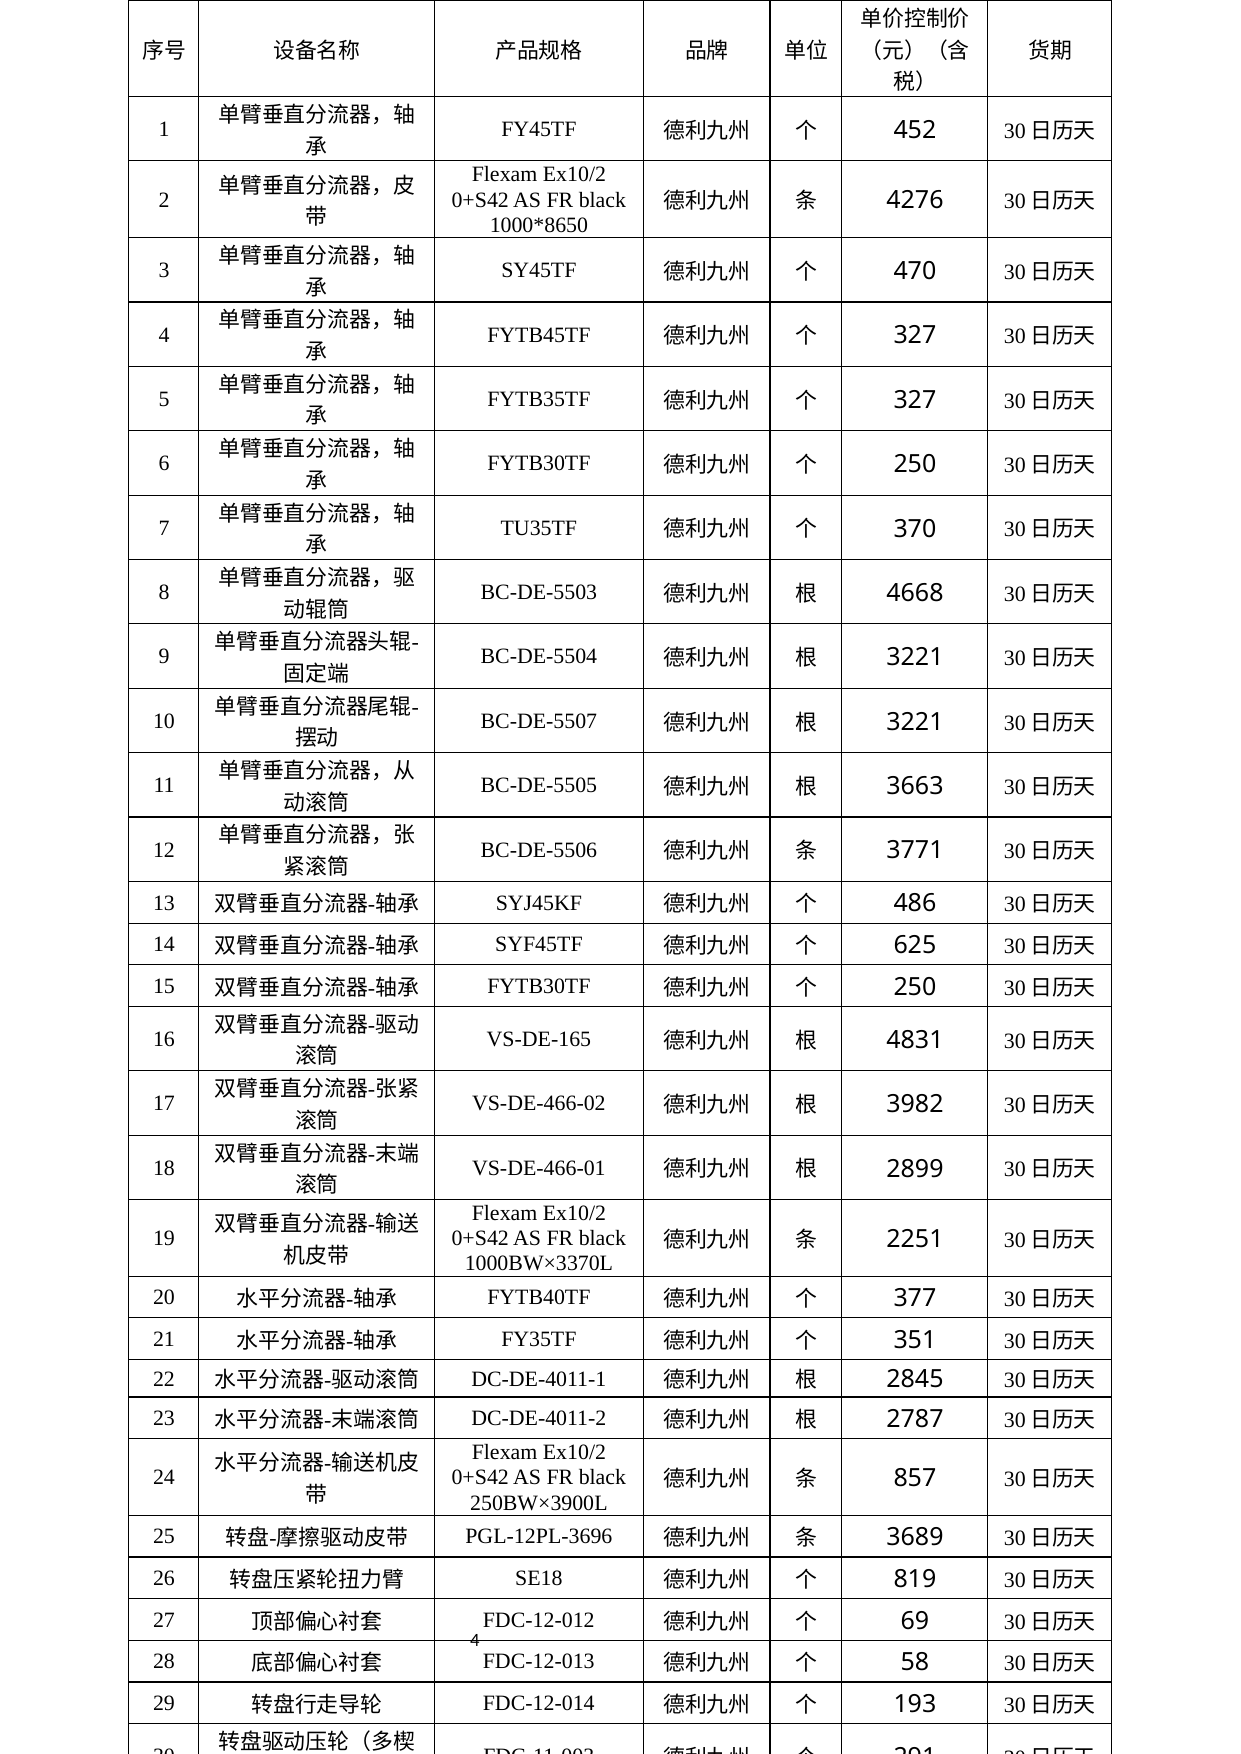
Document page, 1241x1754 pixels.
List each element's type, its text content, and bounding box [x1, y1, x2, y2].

table_cell 根 [771, 1071, 841, 1134]
table_cell 德利九州 [644, 1136, 769, 1199]
table_cell 13 [129, 882, 198, 922]
table_cell 819 [842, 1558, 987, 1598]
table_cell 30日历天 [988, 924, 1111, 964]
table_cell 30日历天 [988, 1071, 1111, 1134]
table_cell 德利九州 [644, 1318, 769, 1359]
table_cell Flexam Ex10/2 0+S42 AS FR black 1000*8650 [435, 161, 643, 237]
table_cell 3982 [842, 1071, 987, 1134]
table_cell FY35TF [435, 1318, 643, 1359]
table_cell 德利九州 [644, 1398, 769, 1438]
table_cell 个 [771, 496, 841, 559]
table_cell 6 [129, 431, 198, 494]
table_cell 个 [771, 1277, 841, 1317]
table_cell FYTB40TF [435, 1277, 643, 1317]
table_cell 2 [129, 161, 198, 237]
table_cell 3221 [842, 689, 987, 752]
table_cell VS-DE-165 [435, 1007, 643, 1070]
table_header 产品规格 [435, 1, 643, 96]
table_cell 德利九州 [644, 924, 769, 964]
table_cell 452 [842, 97, 987, 160]
table_cell 30日历天 [988, 431, 1111, 494]
table_cell 德利九州 [644, 965, 769, 1006]
table_cell 58 [842, 1641, 987, 1681]
table_cell 327 [842, 303, 987, 366]
table_cell 个 [771, 1318, 841, 1359]
table_cell 30日历天 [988, 367, 1111, 430]
table_cell 德利九州 [644, 753, 769, 816]
table_cell 30 [129, 1724, 198, 1754]
table_cell 根 [771, 1136, 841, 1199]
table_cell 单臂垂直分流器，皮带 [199, 161, 434, 237]
table_cell FDC-12-014 [435, 1683, 643, 1723]
table_cell 个 [771, 238, 841, 301]
table_cell 个 [771, 367, 841, 430]
table_cell 30日历天 [988, 1439, 1111, 1515]
table_cell FY45TF [435, 97, 643, 160]
table_cell 3663 [842, 753, 987, 816]
table_cell 7 [129, 496, 198, 559]
table_cell 双臂垂直分流器-末端滚筒 [199, 1136, 434, 1199]
table_cell FYTB35TF [435, 367, 643, 430]
table_cell 377 [842, 1277, 987, 1317]
table_cell 30日历天 [988, 1007, 1111, 1070]
table_cell 30日历天 [988, 1683, 1111, 1723]
table_cell 2787 [842, 1398, 987, 1438]
table_cell 625 [842, 924, 987, 964]
table_cell FYTB45TF [435, 303, 643, 366]
table_cell 德利九州 [644, 689, 769, 752]
table_cell 370 [842, 496, 987, 559]
table_cell 顶部偏心衬套 [199, 1599, 434, 1640]
table_cell 14 [129, 924, 198, 964]
table_cell 德利九州 [644, 1200, 769, 1276]
table_cell 德利九州 [644, 1558, 769, 1598]
table_cell FDC-12-013 [435, 1641, 643, 1681]
table_cell 9 [129, 624, 198, 688]
table_cell Flexam Ex10/2 0+S42 AS FR black 250BW×3900L [435, 1439, 643, 1515]
table_cell 双臂垂直分流器-轴承 [199, 882, 434, 922]
table_cell 30日历天 [988, 1724, 1111, 1754]
table_cell 30日历天 [988, 1599, 1111, 1640]
table_cell 30日历天 [988, 882, 1111, 922]
table_cell 351 [842, 1318, 987, 1359]
table_cell 857 [842, 1439, 987, 1515]
table_cell SYJ45KF [435, 882, 643, 922]
table_cell 德利九州 [644, 161, 769, 237]
table_cell 条 [771, 818, 841, 881]
table_header 序号 [129, 1, 198, 96]
table_cell 21 [129, 1318, 198, 1359]
table_cell 单臂垂直分流器，轴承 [199, 496, 434, 559]
table_cell 30日历天 [988, 161, 1111, 237]
table_cell Flexam Ex10/2 0+S42 AS FR black 1000BW×3370L [435, 1200, 643, 1276]
table_cell 29 [129, 1683, 198, 1723]
table_cell TU35TF [435, 496, 643, 559]
table_cell SE18 [435, 1558, 643, 1598]
table_cell 底部偏心衬套 [199, 1641, 434, 1681]
table_cell 30日历天 [988, 97, 1111, 160]
table_cell 30日历天 [988, 1641, 1111, 1681]
table_cell 条 [771, 161, 841, 237]
table_cell 30日历天 [988, 965, 1111, 1006]
table_cell 19 [129, 1200, 198, 1276]
table_cell 30日历天 [988, 1318, 1111, 1359]
table_cell 根 [771, 689, 841, 752]
table_cell 德利九州 [644, 1360, 769, 1396]
table_cell 30日历天 [988, 560, 1111, 623]
table_cell 3771 [842, 818, 987, 881]
table_cell 4276 [842, 161, 987, 237]
table_cell 双臂垂直分流器-驱动滚筒 [199, 1007, 434, 1070]
table_cell 69 [842, 1599, 987, 1640]
table_cell 15 [129, 965, 198, 1006]
table_cell 11 [129, 753, 198, 816]
table_cell 单臂垂直分流器尾辊-摆动 [199, 689, 434, 752]
table_cell 德利九州 [644, 1683, 769, 1723]
table_cell 水平分流器-轴承 [199, 1318, 434, 1359]
table_cell DC-DE-4011-2 [435, 1398, 643, 1438]
table_cell 德利九州 [644, 882, 769, 922]
table_cell 双臂垂直分流器-轴承 [199, 924, 434, 964]
table_cell 个 [771, 1683, 841, 1723]
table_cell 个 [771, 882, 841, 922]
table_cell 个 [771, 431, 841, 494]
table_cell 个 [771, 1558, 841, 1598]
table_cell 16 [129, 1007, 198, 1070]
table_cell 30日历天 [988, 1516, 1111, 1556]
table_cell 德利九州 [644, 97, 769, 160]
table_cell 30日历天 [988, 753, 1111, 816]
table_cell 单臂垂直分流器，轴承 [199, 367, 434, 430]
table_cell 327 [842, 367, 987, 430]
table_cell 291 [842, 1724, 987, 1754]
table_cell SY45TF [435, 238, 643, 301]
table_cell 193 [842, 1683, 987, 1723]
table_cell 2845 [842, 1360, 987, 1396]
table_cell 个 [771, 303, 841, 366]
table_cell 个 [771, 1599, 841, 1640]
table_cell 根 [771, 1398, 841, 1438]
table_cell 30日历天 [988, 496, 1111, 559]
table_cell 24 [129, 1439, 198, 1515]
table_cell FYTB30TF [435, 431, 643, 494]
table_cell 单臂垂直分流器，从动滚筒 [199, 753, 434, 816]
table_cell 双臂垂直分流器-轴承 [199, 965, 434, 1006]
table_cell 德利九州 [644, 431, 769, 494]
table_cell 转盘驱动压轮（多楔轮） [199, 1724, 434, 1754]
table_cell 德利九州 [644, 1599, 769, 1640]
table_cell 5 [129, 367, 198, 430]
table_cell 12 [129, 818, 198, 881]
table_cell 德利九州 [644, 1277, 769, 1317]
table_cell 双臂垂直分流器-张紧滚筒 [199, 1071, 434, 1134]
table_cell 个 [771, 924, 841, 964]
table_header 设备名称 [199, 1, 434, 96]
table_cell 30日历天 [988, 1360, 1111, 1396]
table_cell 德利九州 [644, 1439, 769, 1515]
table_cell VS-DE-466-01 [435, 1136, 643, 1199]
table_cell 27 [129, 1599, 198, 1640]
table_cell 4668 [842, 560, 987, 623]
table_header 货期 [988, 1, 1111, 96]
table_header 单价控制价 （元）（含税） [842, 1, 987, 96]
table_cell 486 [842, 882, 987, 922]
table_cell 30日历天 [988, 1200, 1111, 1276]
table_cell 20 [129, 1277, 198, 1317]
table_cell PGL-12PL-3696 [435, 1516, 643, 1556]
table_cell 德利九州 [644, 1641, 769, 1681]
table_cell 250 [842, 431, 987, 494]
table_cell 30日历天 [988, 624, 1111, 688]
table_cell 德利九州 [644, 367, 769, 430]
table_cell 个 [771, 1724, 841, 1754]
table_cell 3 [129, 238, 198, 301]
table_cell 22 [129, 1360, 198, 1396]
table_cell 转盘-摩擦驱动皮带 [199, 1516, 434, 1556]
table_cell 单臂垂直分流器，轴承 [199, 431, 434, 494]
table_cell 德利九州 [644, 1724, 769, 1754]
table_cell 2899 [842, 1136, 987, 1199]
table_cell 根 [771, 1360, 841, 1396]
table_cell 德利九州 [644, 303, 769, 366]
table_cell 30日历天 [988, 1136, 1111, 1199]
table_header 单位 [771, 1, 841, 96]
table_cell 水平分流器-输送机皮带 [199, 1439, 434, 1515]
table_cell VS-DE-466-02 [435, 1071, 643, 1134]
table_cell BC-DE-5505 [435, 753, 643, 816]
table_cell 单臂垂直分流器，轴承 [199, 303, 434, 366]
table_cell 个 [771, 965, 841, 1006]
table_cell 30日历天 [988, 238, 1111, 301]
table_cell 30日历天 [988, 1398, 1111, 1438]
table_cell 2251 [842, 1200, 987, 1276]
table_cell 30日历天 [988, 689, 1111, 752]
table_cell 个 [771, 1641, 841, 1681]
table_cell 17 [129, 1071, 198, 1134]
table_cell 25 [129, 1516, 198, 1556]
table_cell BC-DE-5507 [435, 689, 643, 752]
table_cell 条 [771, 1516, 841, 1556]
table_cell DC-DE-4011-1 [435, 1360, 643, 1396]
table_cell 单臂垂直分流器头辊-固定端 [199, 624, 434, 688]
table_cell 8 [129, 560, 198, 623]
table_cell FYTB30TF [435, 965, 643, 1006]
table_cell 条 [771, 1200, 841, 1276]
table_cell 德利九州 [644, 624, 769, 688]
table_cell 水平分流器-轴承 [199, 1277, 434, 1317]
table_cell 单臂垂直分流器，张紧滚筒 [199, 818, 434, 881]
table_cell BC-DE-5504 [435, 624, 643, 688]
table_cell 根 [771, 1007, 841, 1070]
table_cell 28 [129, 1641, 198, 1681]
table_cell 23 [129, 1398, 198, 1438]
table_cell 条 [771, 1439, 841, 1515]
table_cell FDC-11-003 [435, 1724, 643, 1754]
table_cell 单臂垂直分流器，驱动辊筒 [199, 560, 434, 623]
table_cell 4 [129, 303, 198, 366]
table_header 品牌 [644, 1, 769, 96]
table_cell FDC-12-012 [435, 1599, 643, 1640]
table_cell 30日历天 [988, 1558, 1111, 1598]
table_cell 个 [771, 97, 841, 160]
table_cell 根 [771, 624, 841, 688]
table_cell 30日历天 [988, 303, 1111, 366]
table_cell 水平分流器-驱动滚筒 [199, 1360, 434, 1396]
table_cell BC-DE-5503 [435, 560, 643, 623]
table_cell 德利九州 [644, 1007, 769, 1070]
table_cell 根 [771, 560, 841, 623]
table_cell 转盘压紧轮扭力臂 [199, 1558, 434, 1598]
table_cell BC-DE-5506 [435, 818, 643, 881]
table_cell 水平分流器-末端滚筒 [199, 1398, 434, 1438]
table_cell 30日历天 [988, 1277, 1111, 1317]
table_cell 转盘行走导轮 [199, 1683, 434, 1723]
table_cell 双臂垂直分流器-输送机皮带 [199, 1200, 434, 1276]
table_cell 4831 [842, 1007, 987, 1070]
table_cell 单臂垂直分流器，轴承 [199, 238, 434, 301]
table_cell 3221 [842, 624, 987, 688]
table_cell 德利九州 [644, 560, 769, 623]
table_cell 德利九州 [644, 818, 769, 881]
table_cell 德利九州 [644, 1071, 769, 1134]
table_cell 单臂垂直分流器，轴承 [199, 97, 434, 160]
table_cell 3689 [842, 1516, 987, 1556]
table_cell 30日历天 [988, 818, 1111, 881]
table_cell 250 [842, 965, 987, 1006]
table_cell 根 [771, 753, 841, 816]
table_cell 26 [129, 1558, 198, 1598]
table_cell 10 [129, 689, 198, 752]
table_cell 德利九州 [644, 496, 769, 559]
table_cell 德利九州 [644, 1516, 769, 1556]
table_cell 18 [129, 1136, 198, 1199]
table_cell SYF45TF [435, 924, 643, 964]
table_cell 德利九州 [644, 238, 769, 301]
table_cell 470 [842, 238, 987, 301]
table_cell 1 [129, 97, 198, 160]
